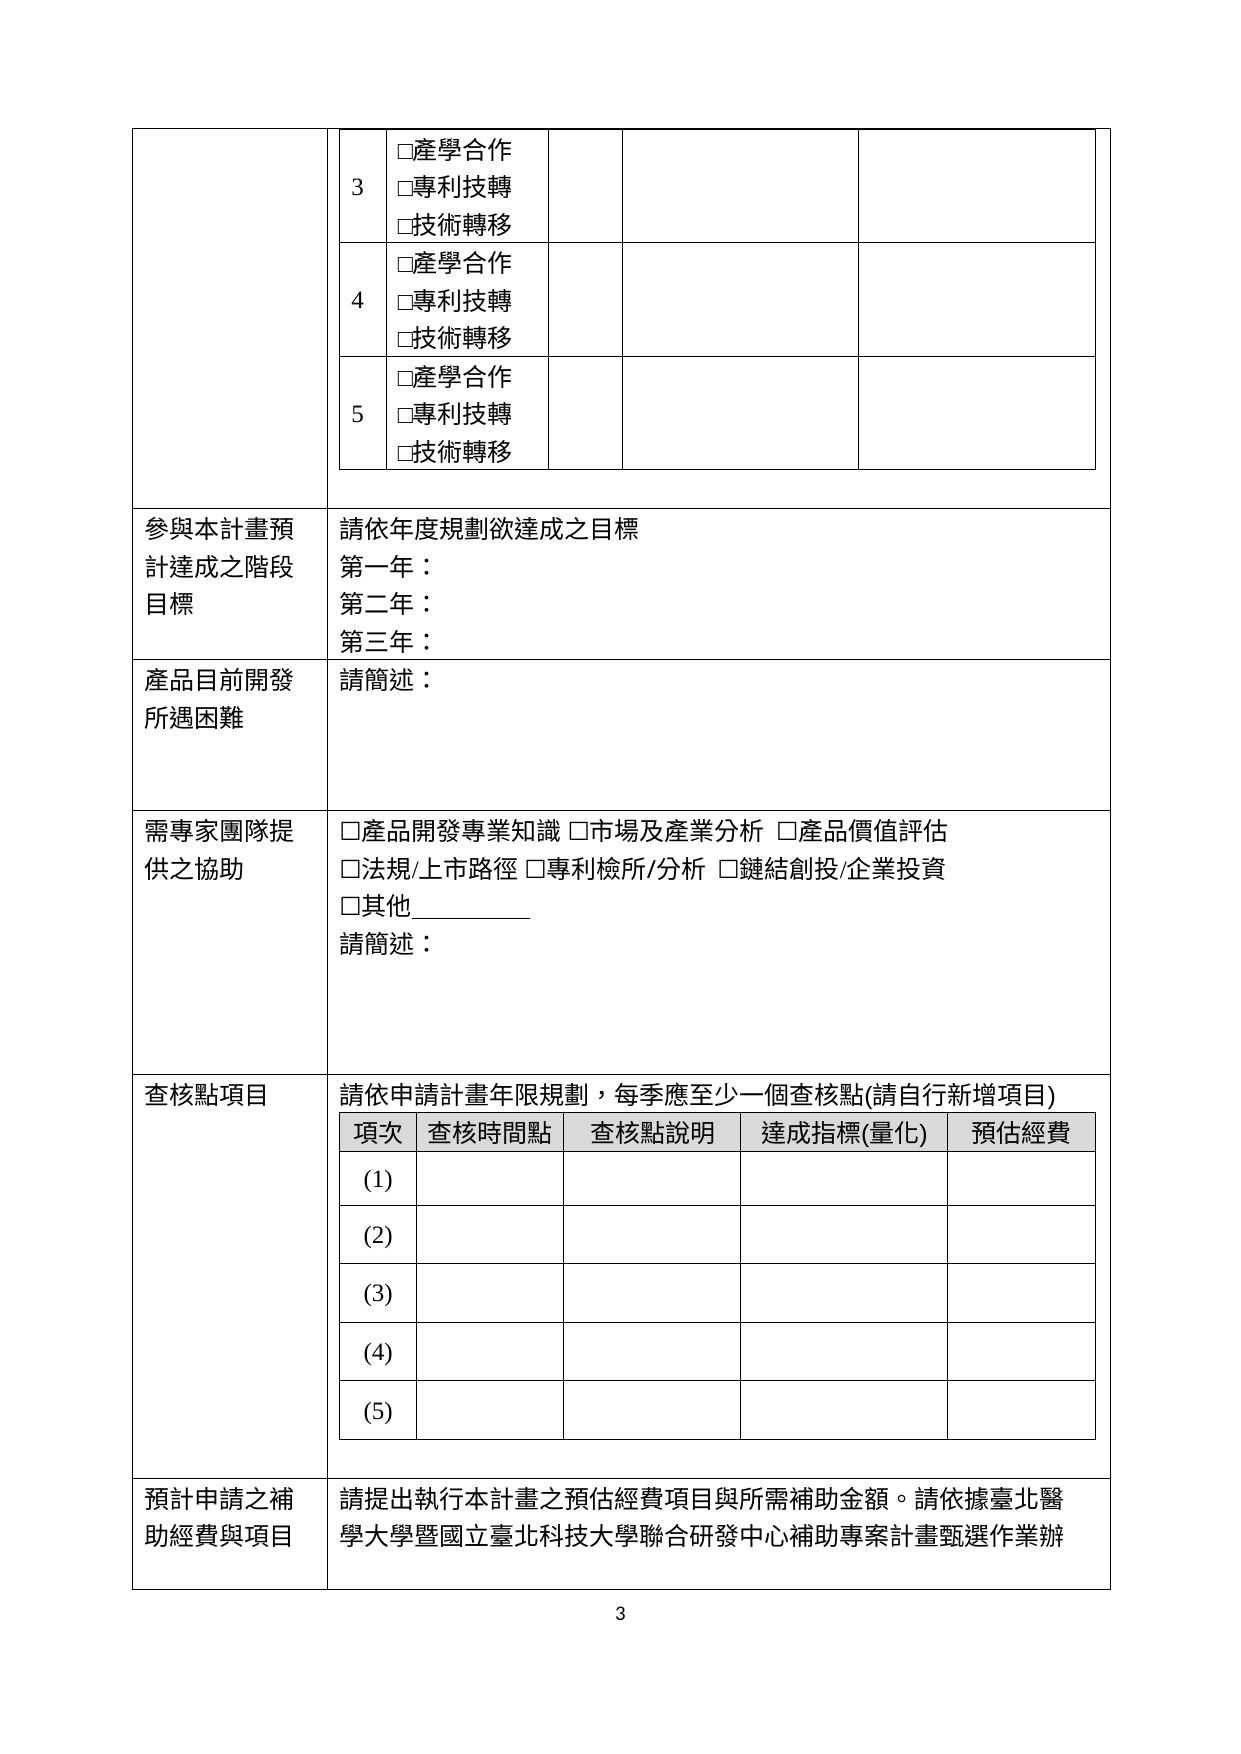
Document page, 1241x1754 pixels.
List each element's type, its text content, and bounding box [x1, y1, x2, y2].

table_cell 請依申請計畫年限規劃，每季應至少一個查核點(請自行新增項目) [328, 1075, 1110, 1478]
table_cell 需專家團隊提供之協助 [133, 811, 327, 1073]
table_cell 請簡述： [328, 660, 1110, 810]
table_cell 參與本計畫預計達成之階段目標 [133, 509, 327, 659]
table_cell 預計申請之補助經費與項目 [133, 1479, 327, 1589]
table_cell 產品目前開發所遇困難 [133, 660, 327, 810]
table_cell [328, 1479, 1110, 1589]
table_cell ☐產品開發專業知識 ☐市場及產業分析 ☐產品價值評估 ☐法規/上市路徑 ☐專利檢所/分析 ☐鏈結創投/企業投資 ☐其他 請簡述： [328, 811, 1110, 1073]
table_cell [328, 129, 1110, 508]
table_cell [133, 129, 327, 508]
table_cell 請依年度規劃欲達成之目標 第一年： 第二年： 第三年： [328, 509, 1110, 659]
table_cell 查核點項目 [133, 1075, 327, 1478]
